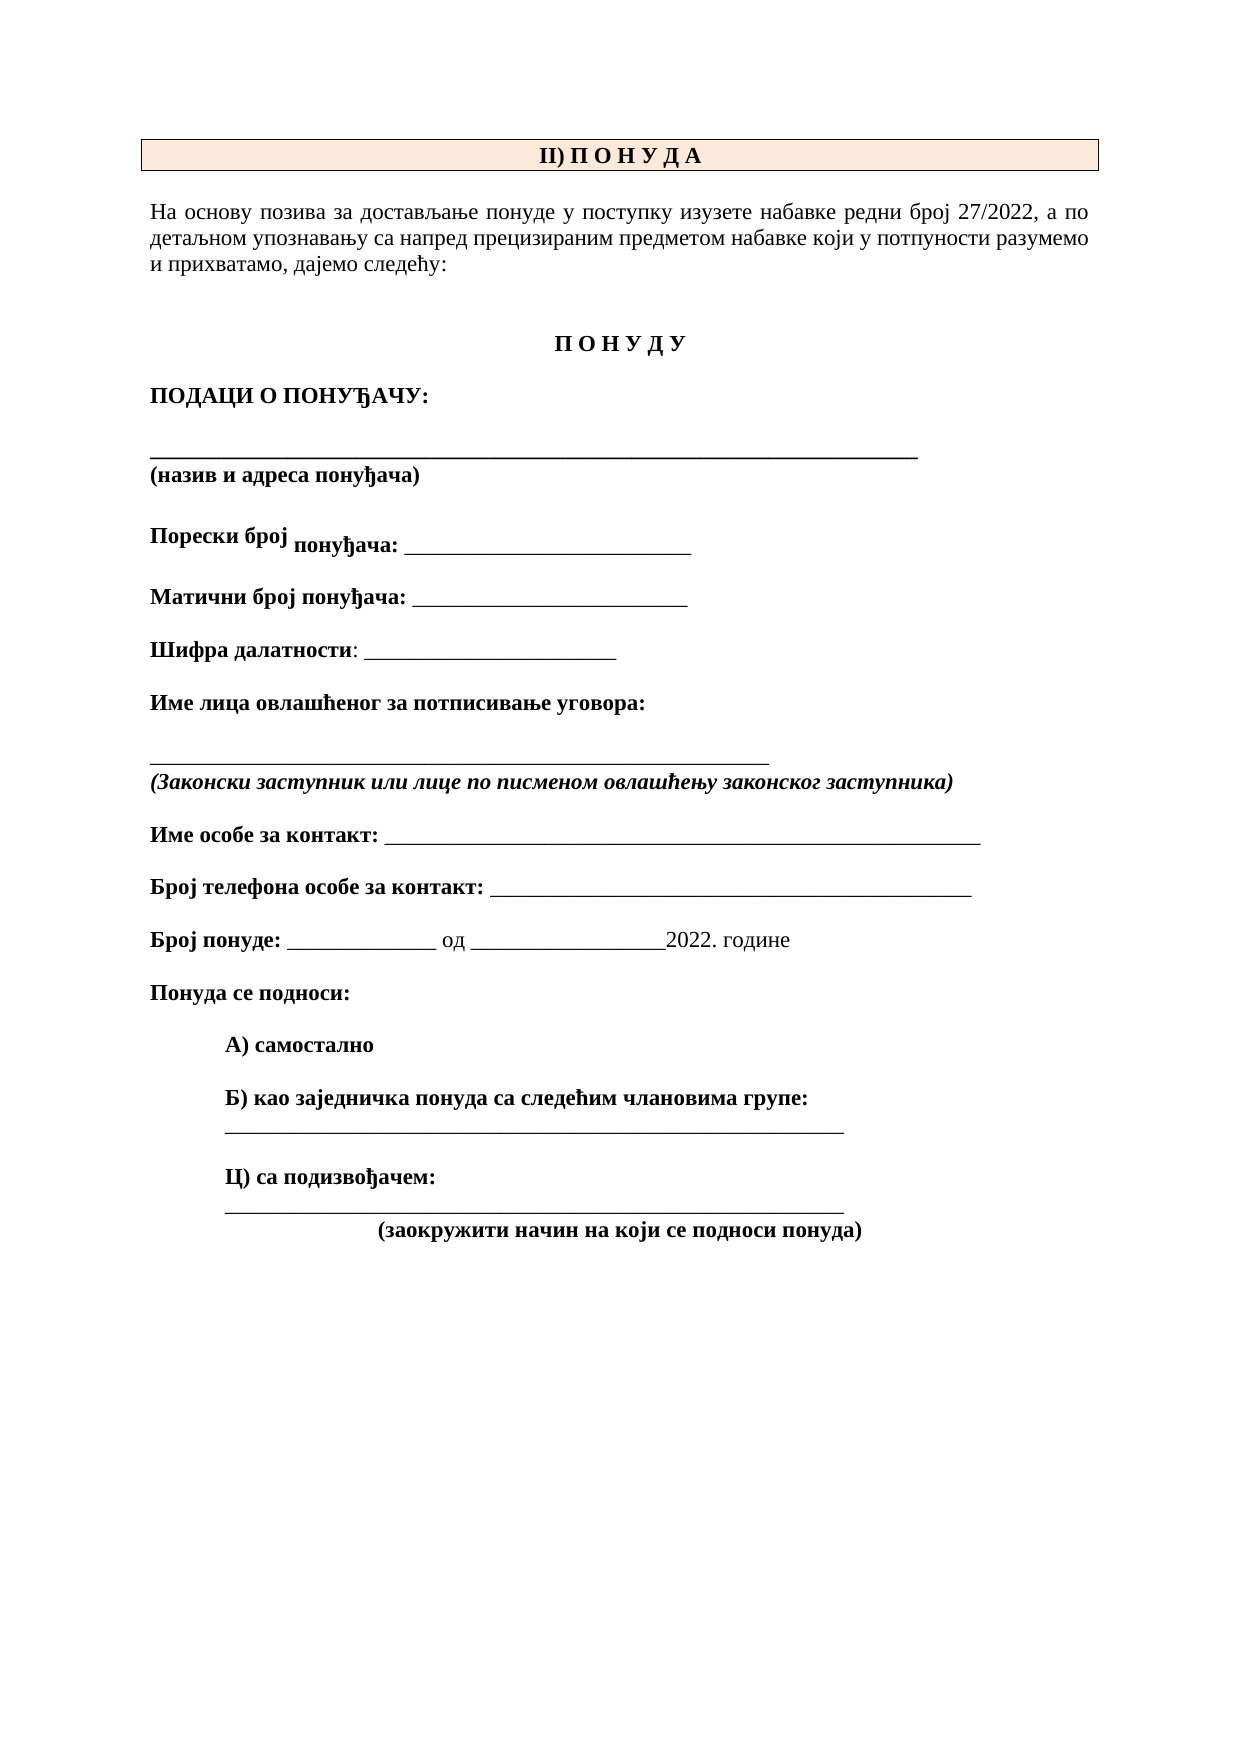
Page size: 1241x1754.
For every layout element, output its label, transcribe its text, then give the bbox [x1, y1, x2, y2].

text ______________________________________________________ [150, 1111, 1090, 1137]
text А) самостално [150, 1031, 1090, 1058]
text Ц) са подизвођачем: [150, 1163, 1090, 1189]
text (заокружити начин на који се подноси понуда) [150, 1216, 1090, 1242]
text Б) као заједничка понуда са следећим члановима групе: [150, 1084, 1090, 1111]
text Број понуде: _____________ од _________________2022. године [150, 926, 1090, 952]
text На основу позива за достављање понуде у поступку изузете набавке редни број 27/2022, а по детаљном упознавању са напред прецизираним предметом набавке који у потпуности разумемо и прихватамо, дајемо следећу: [150, 198, 1090, 277]
text ПОДАЦИ О ПОНУЂАЧУ: [150, 382, 1090, 409]
text Шифра далатности: ______________________ [150, 636, 1090, 662]
text (назив и адреса понуђача) [150, 461, 1090, 496]
text Име особе за контакт: ____________________________________________________ [150, 821, 1090, 847]
text (Законски заступник или лице по писменом овлашћењу законског заступника) [150, 768, 1090, 794]
text Матични број понуђача: ________________________ [150, 583, 1090, 610]
text Име лица овлашћеног за потписивање уговора: [150, 689, 1090, 715]
text П О Н У Д У [150, 329, 1090, 356]
text Број телефона особе за контакт: __________________________________________ [150, 873, 1090, 900]
text Порески број понуђача: _________________________ [150, 522, 1090, 557]
text II) П О Н У Д А [142, 140, 1098, 170]
text Понуда се подноси: [150, 979, 1090, 1005]
text ______________________________________________________ [150, 742, 1090, 768]
text ___________________________________________________________________ [150, 435, 1090, 461]
text ______________________________________________________ [150, 1189, 1090, 1216]
